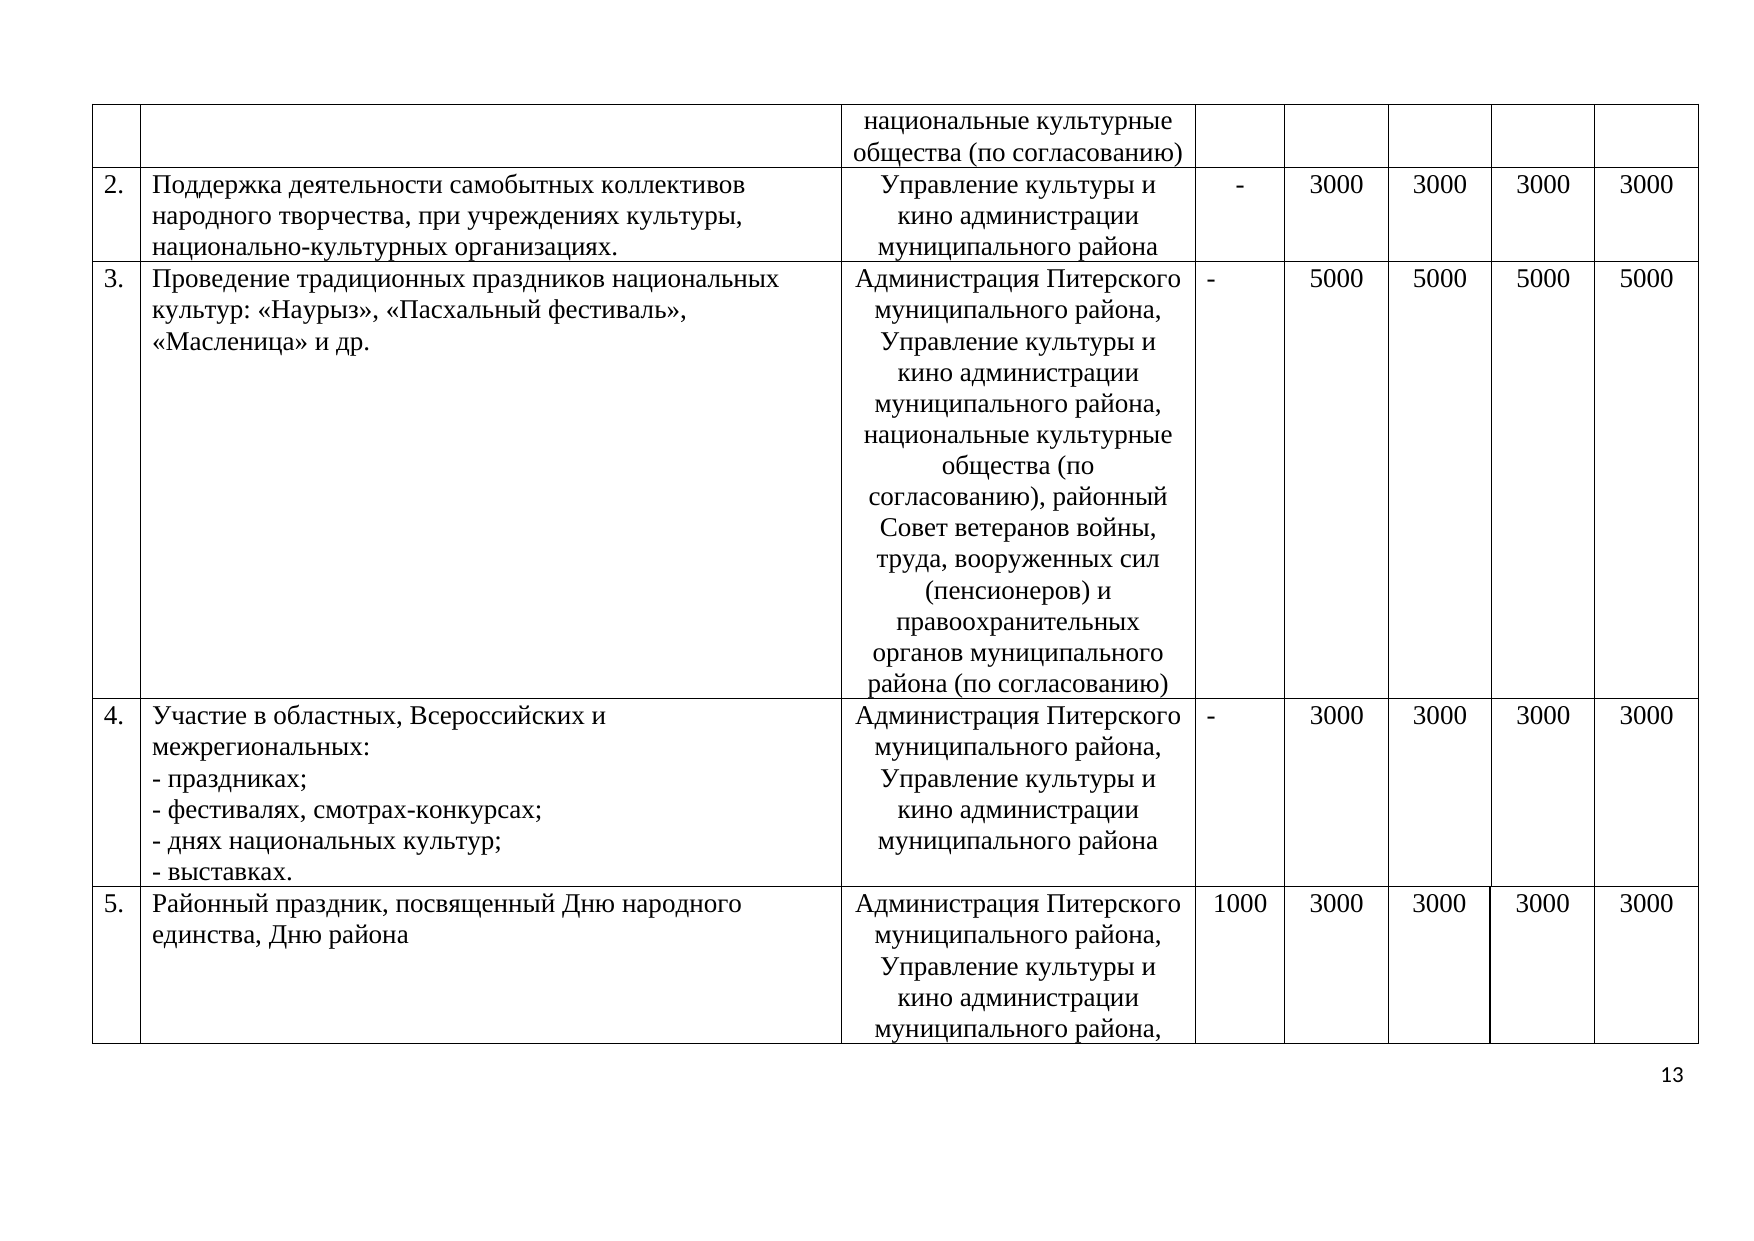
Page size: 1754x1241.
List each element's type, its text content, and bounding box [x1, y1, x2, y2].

table_cell 3000 [1492, 168, 1594, 261]
table_cell 3000 [1285, 168, 1388, 261]
table_cell 5000 [1492, 262, 1594, 698]
table_cell 3000 [1389, 699, 1491, 886]
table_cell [141, 887, 841, 1043]
table_cell 3. [93, 262, 140, 698]
table_cell 5000 [1285, 262, 1388, 698]
table_cell Проведение традиционных праздников национальных культур: «Наурыз», «Пасхальный фестиваль», «Масленица» и др. [141, 262, 841, 698]
table_cell Участие в областных, Всероссийских и межрегиональных: - праздниках; - фестивалях, смотрах-конкурсах; - днях национальных культур; - выставках. [141, 699, 841, 886]
table_cell 2. [93, 168, 140, 261]
table_cell 3000 [1389, 887, 1489, 1043]
table_cell Администрация Питерского муниципального района, Управление культуры и кино администрации муниципального района [842, 699, 1195, 886]
table_cell - [1196, 105, 1284, 167]
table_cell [842, 105, 1195, 167]
table_cell 3000 [1595, 699, 1698, 886]
table_cell 5. [93, 887, 140, 1043]
table_cell - [1595, 105, 1698, 167]
table_cell 3000 [1285, 887, 1388, 1043]
table_cell - [1389, 105, 1491, 167]
table_cell 5000 [1389, 262, 1491, 698]
table_cell 1. [93, 105, 140, 167]
table_cell 3000 [1285, 699, 1388, 886]
table_cell 3000 [1595, 168, 1698, 261]
table_cell - [1196, 699, 1284, 886]
table_cell - [1196, 168, 1284, 261]
table_cell Поддержка деятельности самобытных коллективов народного творчества, при учреждениях культуры, национально-культурных организациях. [141, 168, 841, 261]
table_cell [842, 887, 1195, 1043]
table_cell - [1196, 262, 1284, 698]
table_cell 5000 [1595, 262, 1698, 698]
table_cell 3000 [1492, 699, 1594, 886]
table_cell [141, 105, 841, 167]
table_cell - [1492, 105, 1594, 167]
table_cell 3000 [1491, 887, 1594, 1043]
table_cell - [1285, 105, 1388, 167]
table_cell 1000 [1196, 887, 1284, 1043]
table_cell 3000 [1389, 168, 1491, 261]
table_cell 3000 [1595, 887, 1698, 1043]
table_cell 4. [93, 699, 140, 886]
table_cell Управление культуры и кино администрации муниципального района [842, 168, 1195, 261]
table_cell Администрация Питерского муниципального района, Управление культуры и кино администрации муниципального района, национальные культурные общества (по согласованию), районный Совет ветеранов войны, труда, вооруженных сил (пенсионеров) и правоохранительных органов муниципального района (по согласованию) [842, 262, 1195, 698]
